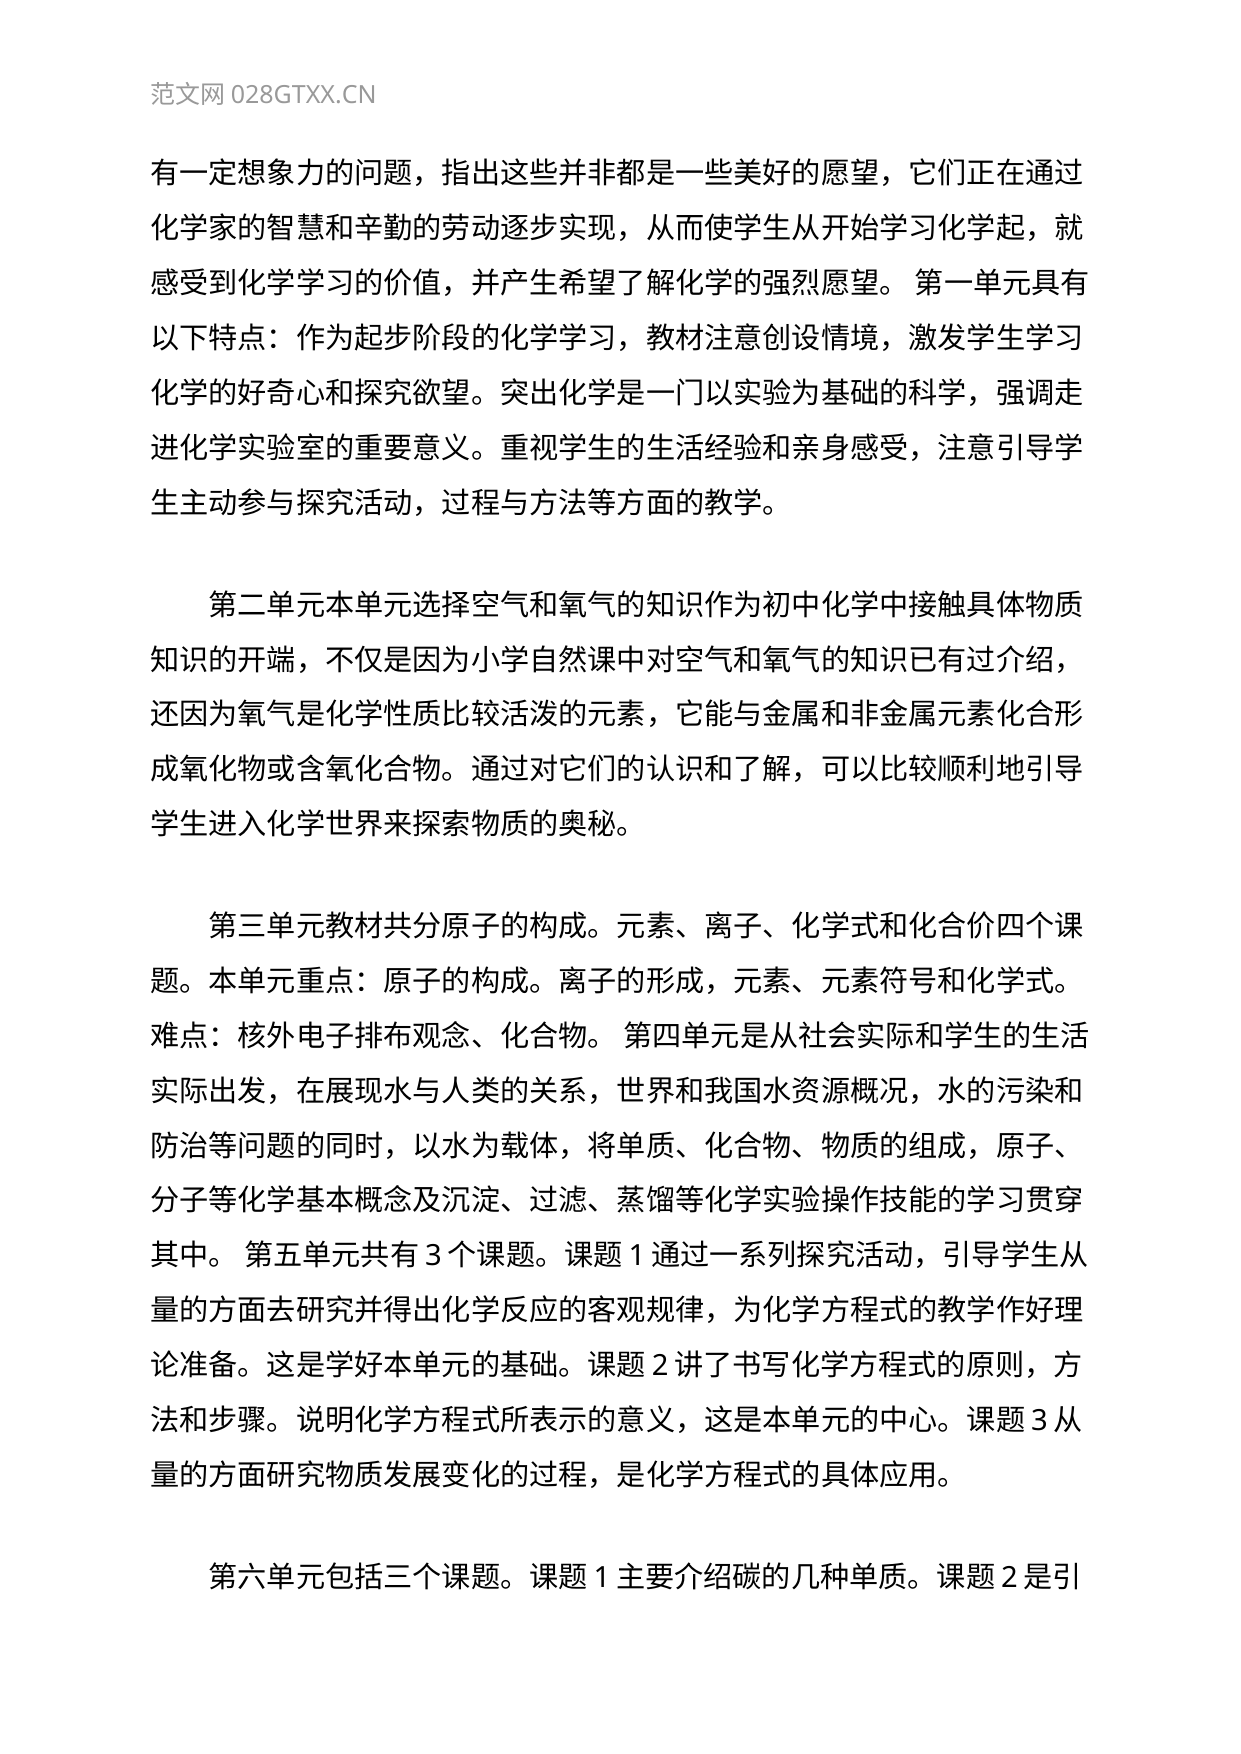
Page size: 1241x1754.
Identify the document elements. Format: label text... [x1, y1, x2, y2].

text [150, 150, 1090, 522]
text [150, 1553, 1090, 1596]
text 第二单元本单元选择空气和氧气的知识作为初中化学中接触具体物质知识的开端，不仅是因为小学自然课中对空气和氧气的知识已有过介绍，还因为氧气是化学性质比较活泼的元素，它能与金属和非金属元素化合形成氧化物或含氧化合物。通过对它们的认识和了解，可以比较顺利地引导学生进入化学世界来探索物质的奥秘。 [150, 581, 1090, 843]
text 第三单元教材共分原子的构成。元素、离子、化学式和化合价四个课题。本单元重点：原子的构成。离子的形成，元素、元素符号和化学式。难点：核外电子排布观念、化合物。 第四单元是从社会实际和学生的生活实际出发，在展现水与人类的关系，世界和我国水资源概况，水的污染和防治等问题的同时，以水为载体，将单质、化合物、物质的组成，原子、分子等化学基本概念及沉淀、过滤、蒸馏等化学实验操作技能的学习贯穿其中。 第五单元共有3个课题。课题1通过一系列探究活动，引导学生从量的方面去研究并得出化学反应的客观规律，为化学方程式的教学作好理论准备。这是学好本单元的基础。课题2讲了书写化学方程式的原则，方法和步骤。说明化学方程式所表示的意义，这是本单元的中心。课题3从量的方面研究物质发展变化的过程，是化学方程式的具体应用。 [150, 902, 1090, 1494]
